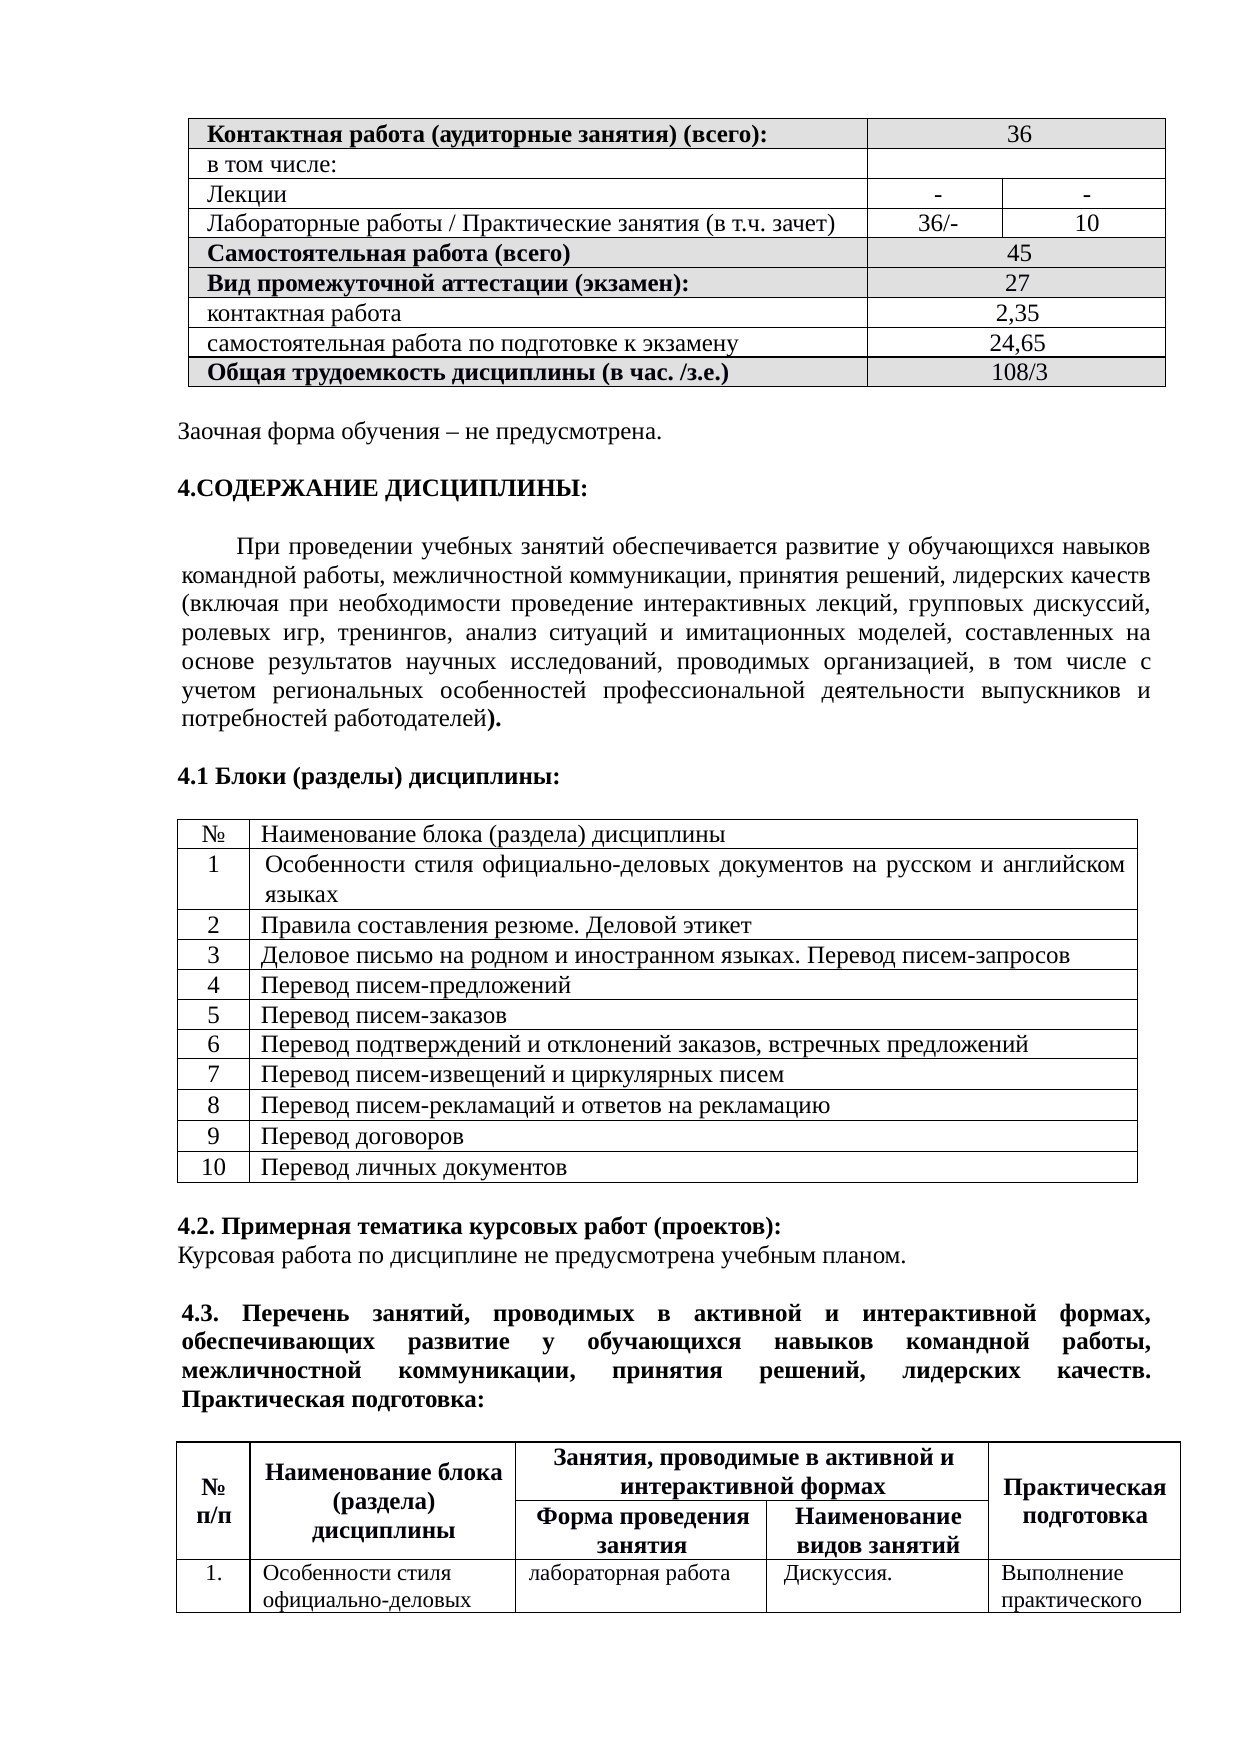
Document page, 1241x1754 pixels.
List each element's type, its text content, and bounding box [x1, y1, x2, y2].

table_cell Правила составления резюме. Деловой этикет [250, 910, 1137, 939]
table_header Наименование блока (раздела) дисциплины [251, 1443, 515, 1558]
table_cell 45 [868, 238, 1165, 267]
table_cell самостоятельная работа по подготовке к экзамену [189, 328, 867, 356]
table_cell Перевод подтверждений и отклонений заказов, встречных предложений [250, 1030, 1137, 1058]
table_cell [251, 1560, 515, 1612]
table_cell 4 [178, 970, 249, 999]
table_cell 10 [1003, 209, 1165, 237]
table_cell Самостоятельная работа (всего) [189, 238, 867, 267]
table_cell Перевод писем-извещений и циркулярных писем [250, 1059, 1137, 1089]
table_cell Особенности стиля официально-деловых документов на русском и английском языках [250, 849, 1137, 909]
text Заочная форма обучения – не предусмотрена. [177, 416, 1152, 445]
table_cell 24,65 [868, 328, 1165, 356]
table_cell 1. [177, 1560, 249, 1612]
table_cell Перевод писем-заказов [250, 1000, 1137, 1028]
table_cell 7 [178, 1059, 249, 1089]
table_header № п/п [177, 1443, 249, 1558]
table_cell 5 [178, 1000, 249, 1028]
table_header Наименование блока (раздела) дисциплины [250, 820, 1137, 848]
table_cell 2 [178, 910, 249, 939]
table_cell 6 [178, 1030, 249, 1058]
table_cell 10 [178, 1152, 249, 1182]
table_cell Вид промежуточной аттестации (экзамен): [189, 268, 867, 297]
table_cell 36/- [868, 209, 1002, 237]
text 4.СОДЕРЖАНИЕ ДИСЦИПЛИНЫ: [177, 473, 1152, 502]
table_cell Дискуссия. [767, 1560, 988, 1612]
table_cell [989, 1560, 1180, 1612]
table_cell 2,35 [868, 298, 1165, 327]
table_cell Перевод договоров [250, 1121, 1137, 1151]
table_cell 1 [178, 849, 249, 909]
table_cell 3 [178, 940, 249, 969]
table_header Практическая подготовка [989, 1443, 1180, 1558]
table_cell Лабораторные работы / Практические занятия (в т.ч. зачет) [189, 209, 867, 237]
table_cell Перевод писем-рекламаций и ответов на рекламацию [250, 1090, 1137, 1120]
text 4.2. Примерная тематика курсовых работ (проектов): [177, 1211, 1152, 1240]
table_cell Общая трудоемкость дисциплины (в час. /з.е.) [189, 358, 867, 386]
table_cell - [1003, 179, 1165, 207]
table_cell Форма проведения занятия [516, 1501, 766, 1558]
table_cell 8 [178, 1090, 249, 1120]
table_cell Наименование видов занятий [767, 1501, 988, 1558]
table_cell Деловое письмо на родном и иностранном языках. Перевод писем-запросов [250, 940, 1137, 969]
table_cell - [868, 179, 1002, 207]
table_cell 27 [868, 268, 1165, 297]
table_cell [868, 149, 1165, 178]
text Курсовая работа по дисциплине не предусмотрена учебным планом. [177, 1240, 1152, 1269]
table_cell 36 [868, 119, 1165, 148]
table_cell лабораторная работа [516, 1560, 766, 1612]
table_header № [178, 820, 249, 848]
table_cell Перевод писем-предложений [250, 970, 1137, 999]
table_cell в том числе: [189, 149, 867, 178]
table_cell контактная работа [189, 298, 867, 327]
table_cell Перевод личных документов [250, 1152, 1137, 1182]
text 4.3. Перечень занятий, проводимых в активной и интерактивной формах, обеспечивающих развитие у обучающихся навыков командной работы, межличностной коммуникации, принятия решений, лидерских качеств. Практическая подготовка: [181, 1298, 1152, 1413]
table_cell Контактная работа (аудиторные занятия) (всего): [189, 119, 867, 148]
table_header Занятия, проводимые в активной и интерактивной формах [516, 1443, 988, 1500]
table_cell Лекции [189, 179, 867, 207]
text При проведении учебных занятий обеспечивается развитие у обучающихся навыков командной работы, межличностной коммуникации, принятия решений, лидерских качеств (включая при необходимости проведение интерактивных лекций, групповых дискуссий, ролевых игр, тренингов, анализ ситуаций и имитационных моделей, составленных на основе результатов научных исследований, проводимых организацией, в том числе с учетом региональных особенностей профессиональной деятельности выпускников и потребностей работодателей). [181, 531, 1152, 732]
table_cell 9 [178, 1121, 249, 1151]
text 4.1 Блоки (разделы) дисциплины: [177, 761, 1152, 790]
table_cell 108/3 [868, 358, 1165, 386]
